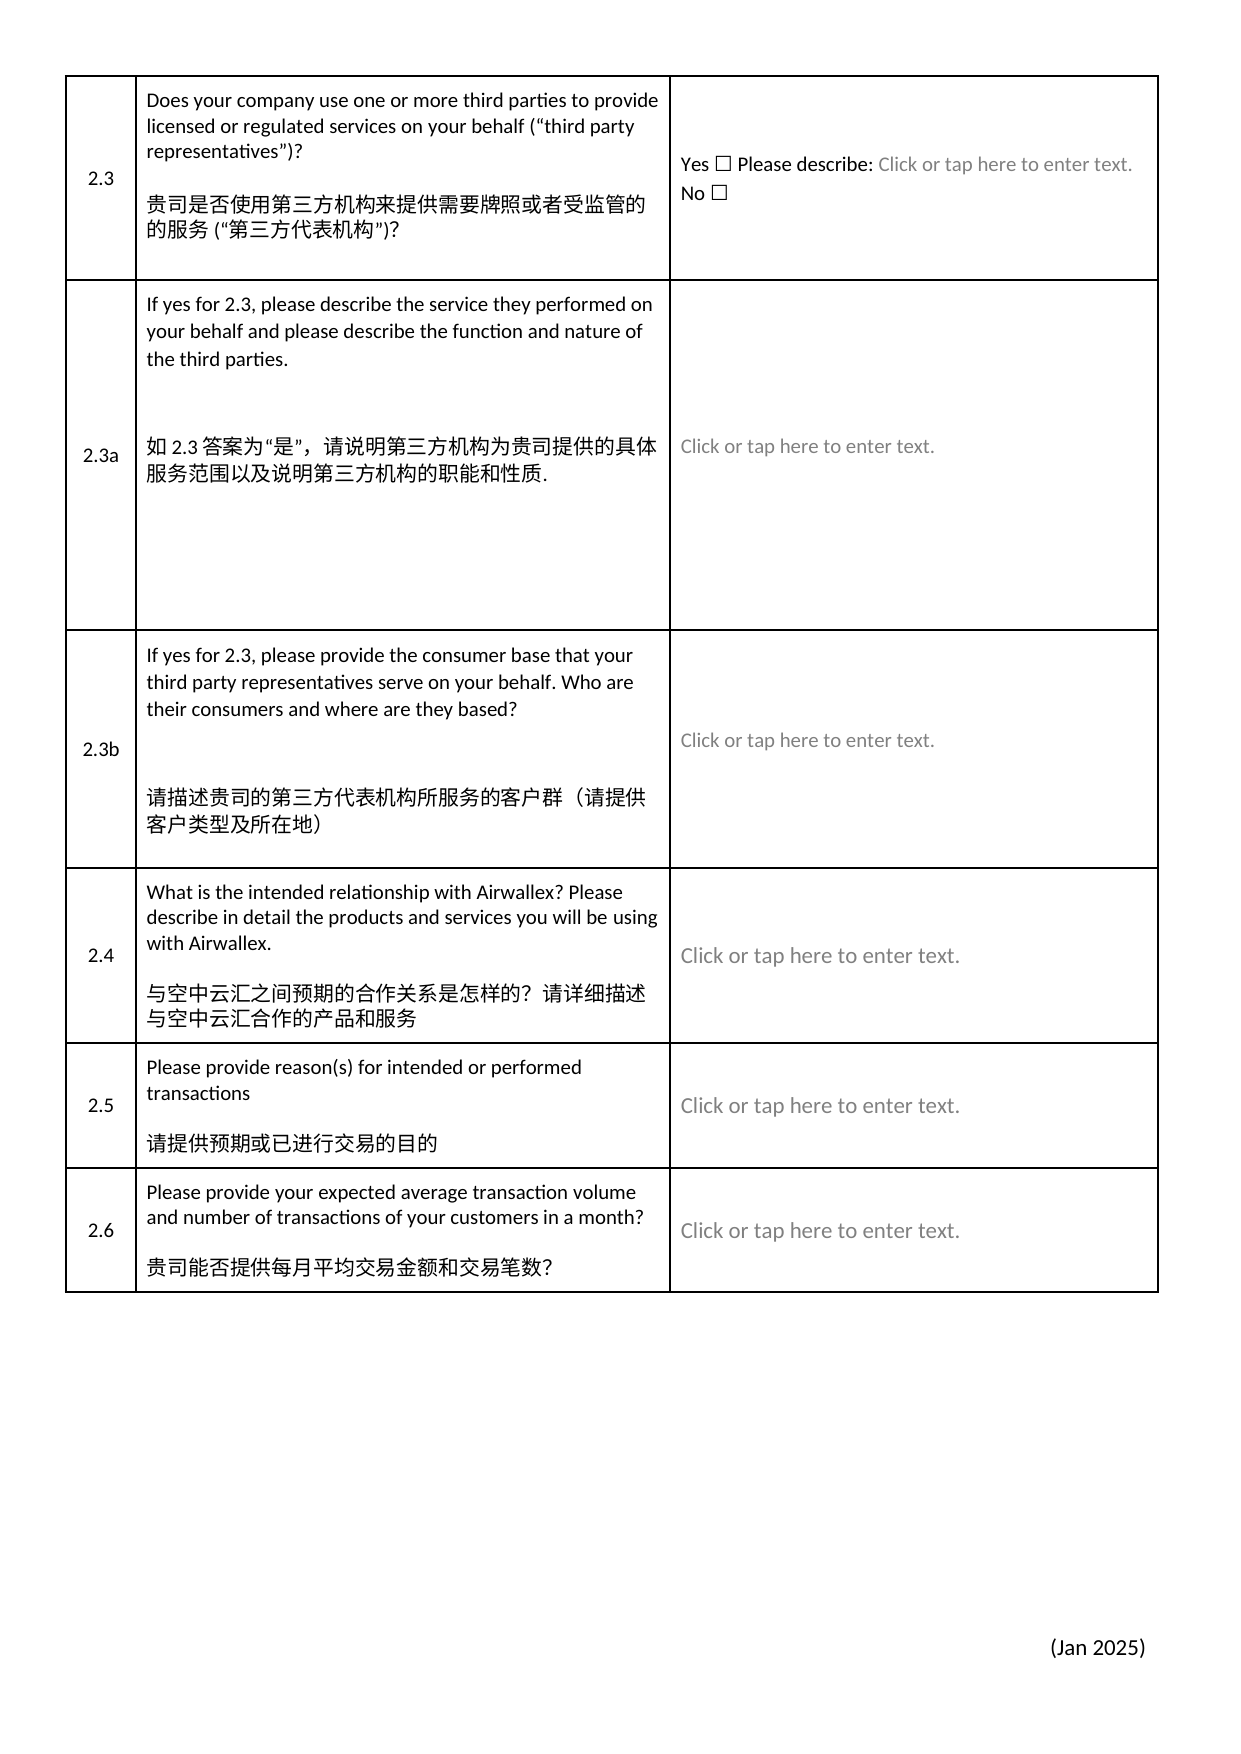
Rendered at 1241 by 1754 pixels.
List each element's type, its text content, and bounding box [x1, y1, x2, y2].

table_cell If yes for 2.3, please describe the service they performed on your behalf and please describe the function and nature of the third parties. 如2.3答案为“是”，请说明第三方机构为贵司提供的具体服务范围以及说明第三方机构的职能和性质. [137, 281, 669, 629]
table_cell What is the intended relationship with Airwallex? Please describe in detail the products and services you will be using with Airwallex. 与空中云汇之间预期的合作关系是怎样的？请详细描述与空中云汇合作的产品和服务 [137, 869, 669, 1042]
table_cell If yes for 2.3, please provide the consumer base that your third party representatives serve on your behalf. Who are their consumers and where are they based? 请描述贵司的第三方代表机构所服务的客户群（请提供客户类型及所在地） [137, 631, 669, 867]
table_cell Click or tap here to enter text. [671, 1044, 1157, 1167]
table_cell Please provide your expected average transaction volume and number of transactions of your customers in a month? 贵司能否提供每月平均交易金额和交易笔数？ [137, 1169, 669, 1291]
table_cell 2.4 [67, 869, 135, 1042]
table_cell Click or tap here to enter text. [671, 1169, 1157, 1291]
table_cell 2.5 [67, 1044, 135, 1167]
table_cell 2.6 [67, 1169, 135, 1291]
table_cell Does your company use one or more third parties to provide licensed or regulated services on your behalf (“third party representatives”)? 贵司是否使用第三方机构来提供需要牌照或者受监管的的服务 (“第三方代表机构”)？ [137, 77, 669, 278]
table_cell Click or tap here to enter text. [671, 631, 1157, 867]
table_cell Yes Please describe: Click or tap here to enter text. No [671, 77, 1157, 278]
table_cell 2.3a [67, 281, 135, 629]
table_cell Click or tap here to enter text. [671, 869, 1157, 1042]
table_cell Click or tap here to enter text. [671, 281, 1157, 629]
table_cell 2.3b [67, 631, 135, 867]
table_cell Please provide reason(s) for intended or performed transactions 请提供预期或已进行交易的目的 [137, 1044, 669, 1167]
table_cell 2.3 [67, 77, 135, 278]
